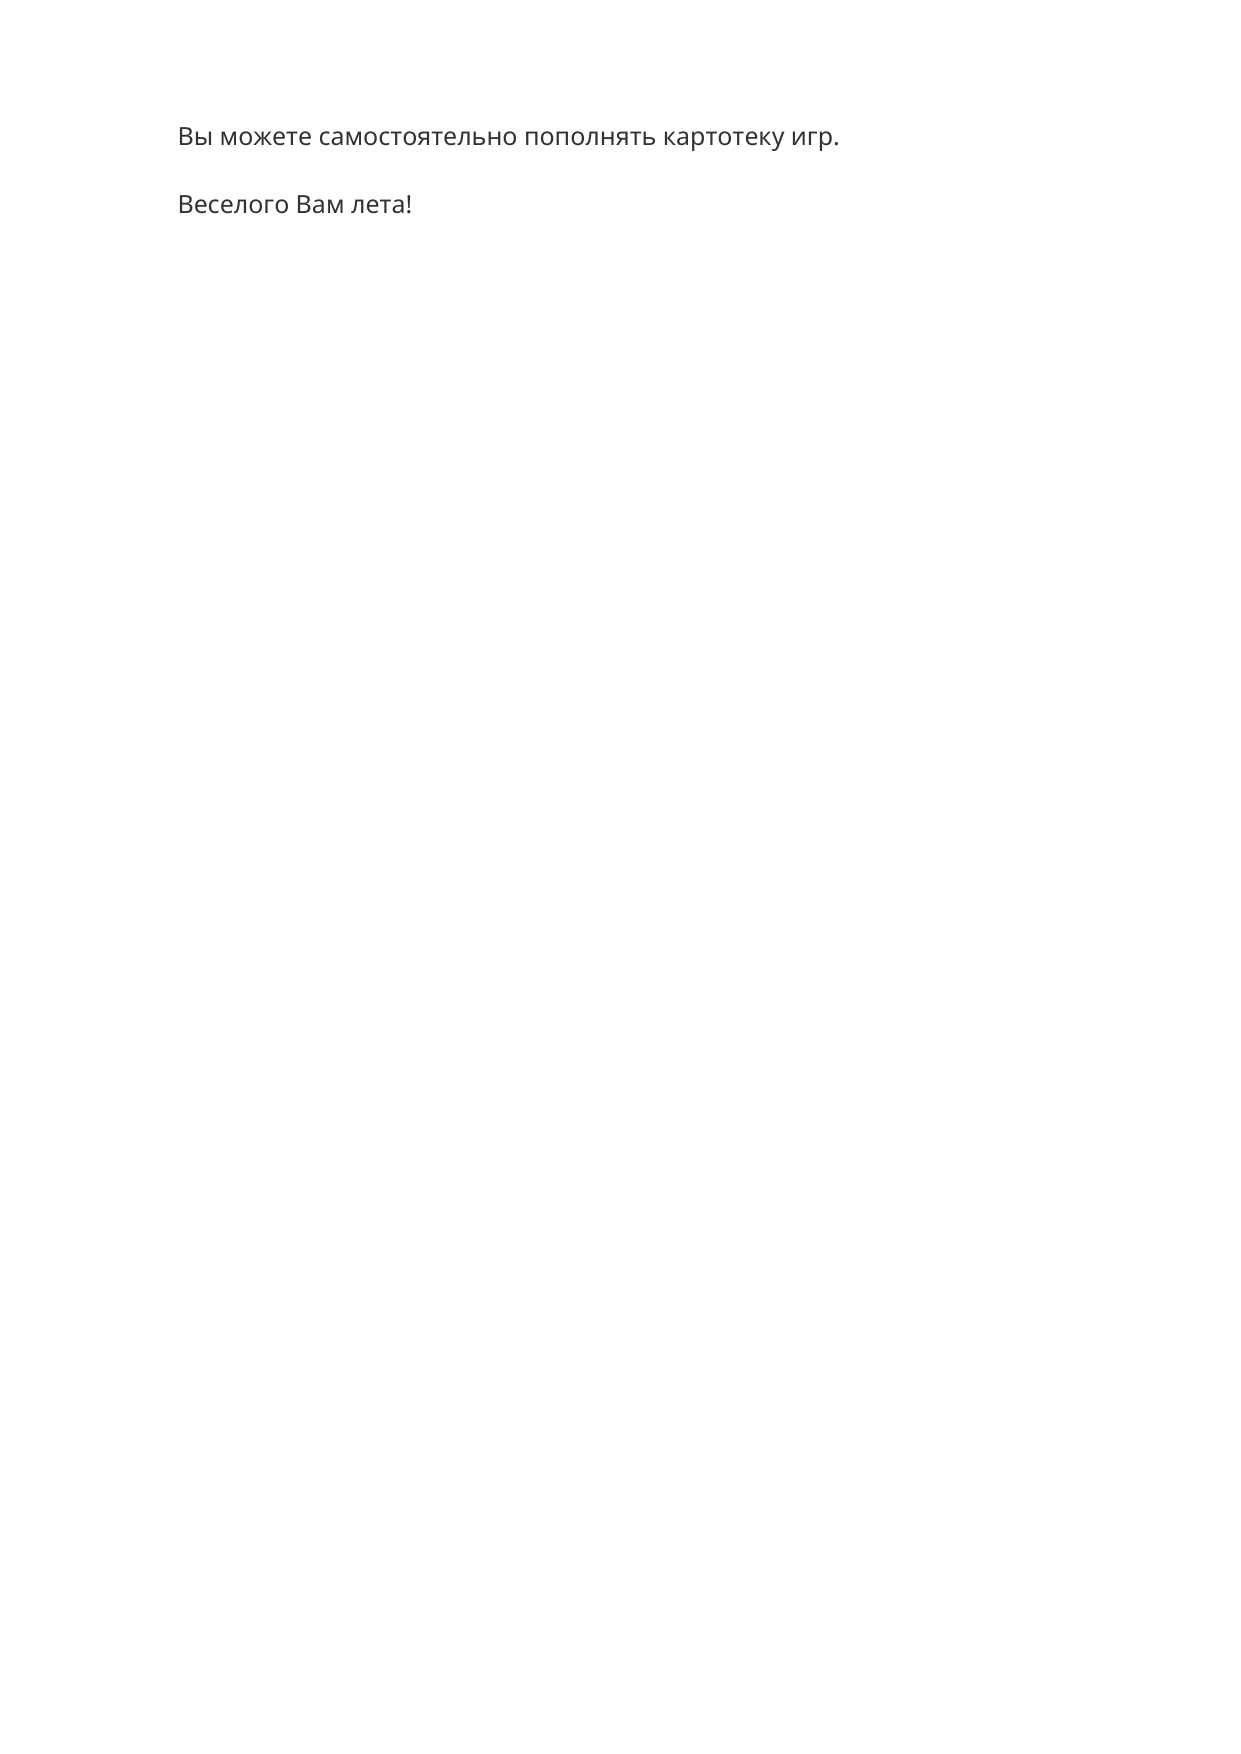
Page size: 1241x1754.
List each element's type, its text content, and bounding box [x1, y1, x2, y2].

text Вы можете самостоятельно пополнять картотеку игр. Веселого Вам лета! [177, 118, 1152, 220]
